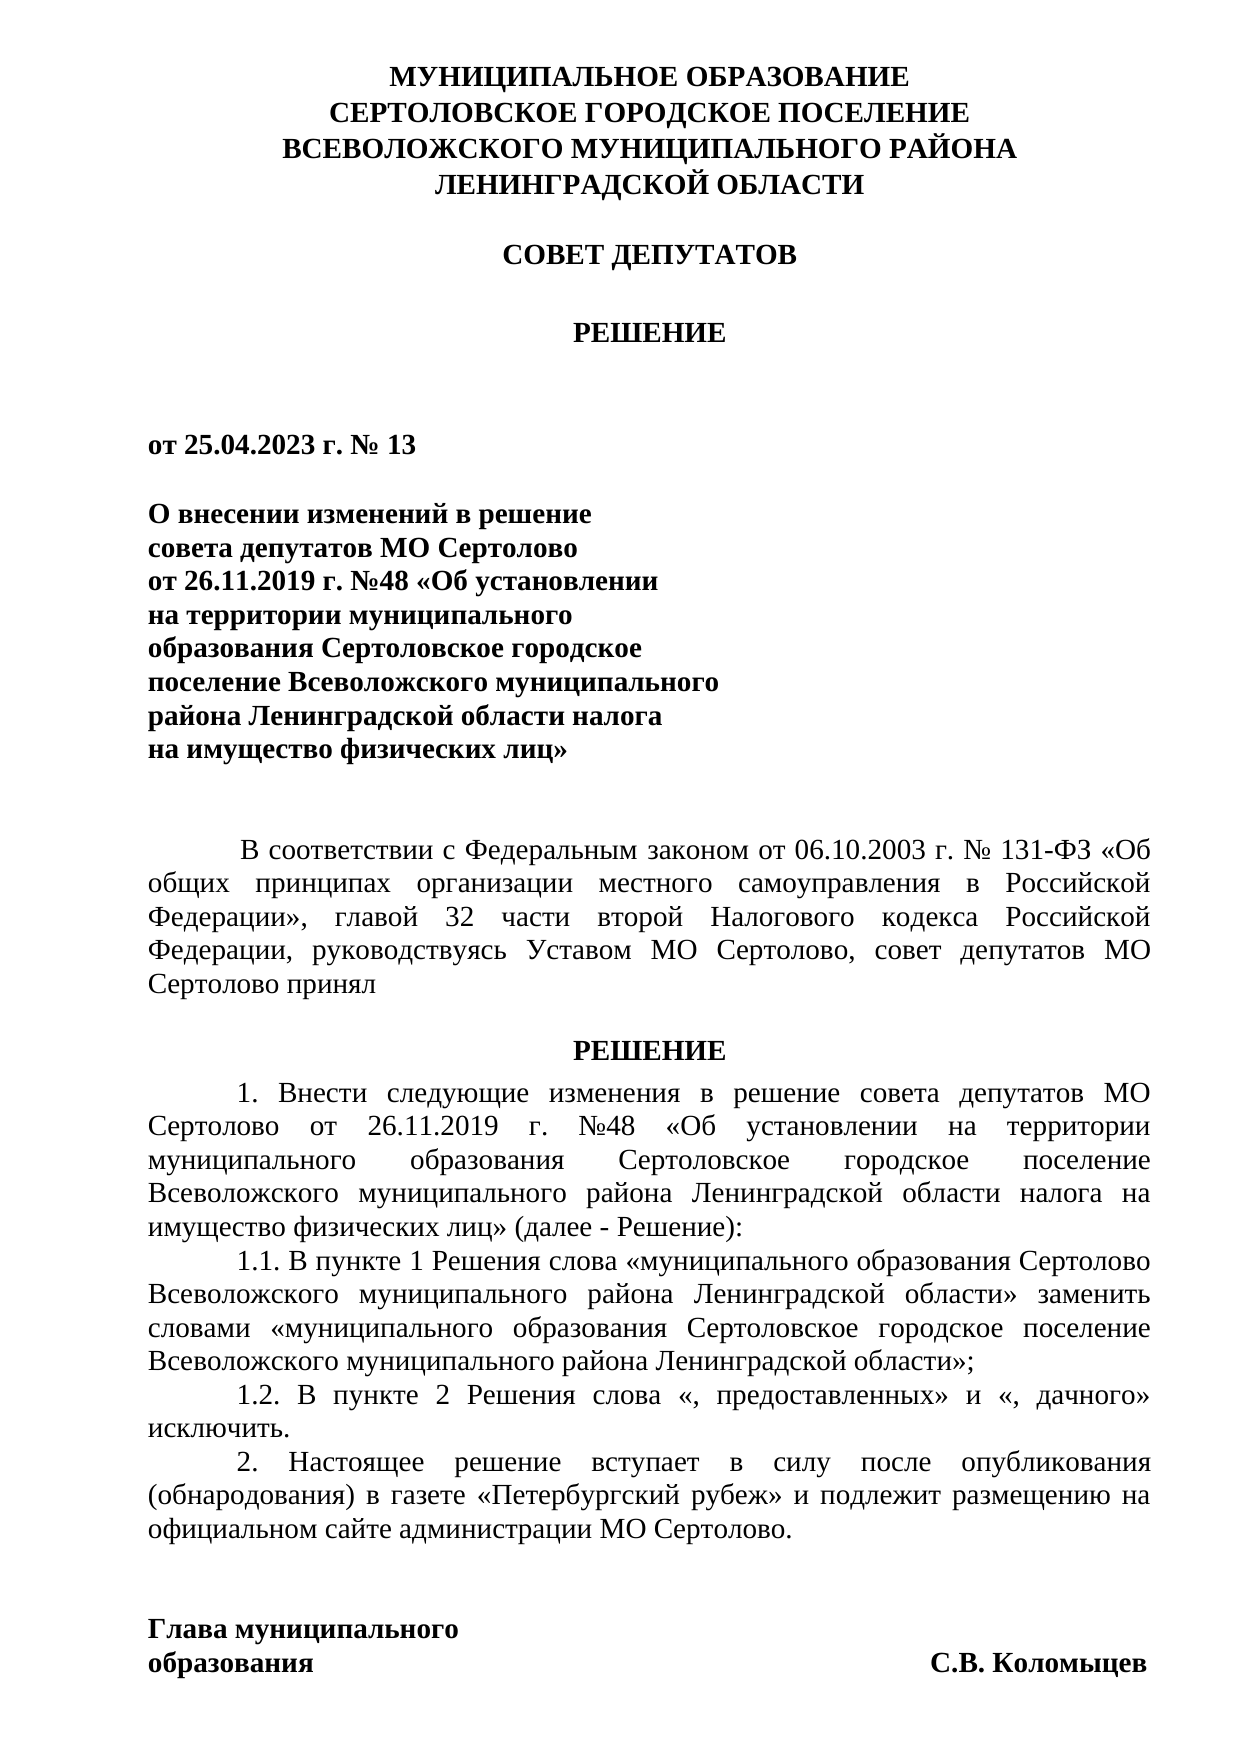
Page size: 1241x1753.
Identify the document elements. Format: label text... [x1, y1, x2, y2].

text СОВЕТ ДЕПУТАТОВ [148, 237, 1152, 271]
text 1.2. В пункте 2 Решения слова «, предоставленных» и «, дачного» исключить. [148, 1377, 1152, 1444]
text 2. Настоящее решение вступает в силу после опубликования (обнародования) в газете «Петербургский рубеж» и подлежит размещению на официальном сайте администрации МО Сертолово. [148, 1444, 1152, 1544]
text В соответствии с Федеральным законом от 06.10.2003 г. № 131-ФЗ «Об общих принципах организации местного самоуправления в Российской Федерации», главой 32 части второй Налогового кодекса Российской Федерации, руководствуясь Уставом МО Сертолово, совет депутатов МО Сертолово принял [148, 832, 1152, 999]
text МУНИЦИПАЛЬНОЕ ОБРАЗОВАНИЕ [148, 59, 1152, 93]
text от 25.04.2023 г. № 13 [148, 427, 1152, 460]
title поселение Всеволожского муниципального [148, 664, 1152, 698]
text образования С.В. Коломыцев [148, 1645, 1152, 1679]
title района Ленинградской области налога [148, 698, 1152, 731]
text ВСЕВОЛОЖСКОГО МУНИЦИПАЛЬНОГО РАЙОНА [148, 131, 1152, 165]
title образования Сертоловское городское [148, 631, 1152, 664]
text РЕШЕНИЕ [148, 315, 1152, 349]
title от 26.11.2019 г. №48 «Об установлении [148, 563, 1152, 597]
title на территории муниципального [148, 597, 1152, 631]
text 1.1. В пункте 1 Решения слова «муниципального образования Сертолово Всеволожского муниципального района Ленинградской области» заменить словами «муниципального образования Сертоловское городское поселение Всеволожского муниципального района Ленинградской области»; [148, 1243, 1152, 1377]
title совета депутатов МО Сертолово [148, 530, 1152, 563]
title О внесении изменений в решение [148, 496, 1152, 530]
text 1. Внести следующие изменения в решение совета депутатов МО Сертолово от 26.11.2019 г. №48 «Об установлении на территории муниципального образования Сертоловское городское поселение Всеволожского муниципального района Ленинградской области налога на имущество физических лиц» (далее - Решение): [148, 1075, 1152, 1243]
text ЛЕНИНГРАДСКОЙ ОБЛАСТИ [148, 167, 1152, 201]
title на имущество физических лиц» [148, 731, 1152, 765]
text Глава муниципального [148, 1612, 1152, 1645]
text СЕРТОЛОВСКОЕ ГОРОДСКОЕ ПОСЕЛЕНИЕ [148, 95, 1152, 129]
text РЕШЕНИЕ [148, 1033, 1152, 1067]
